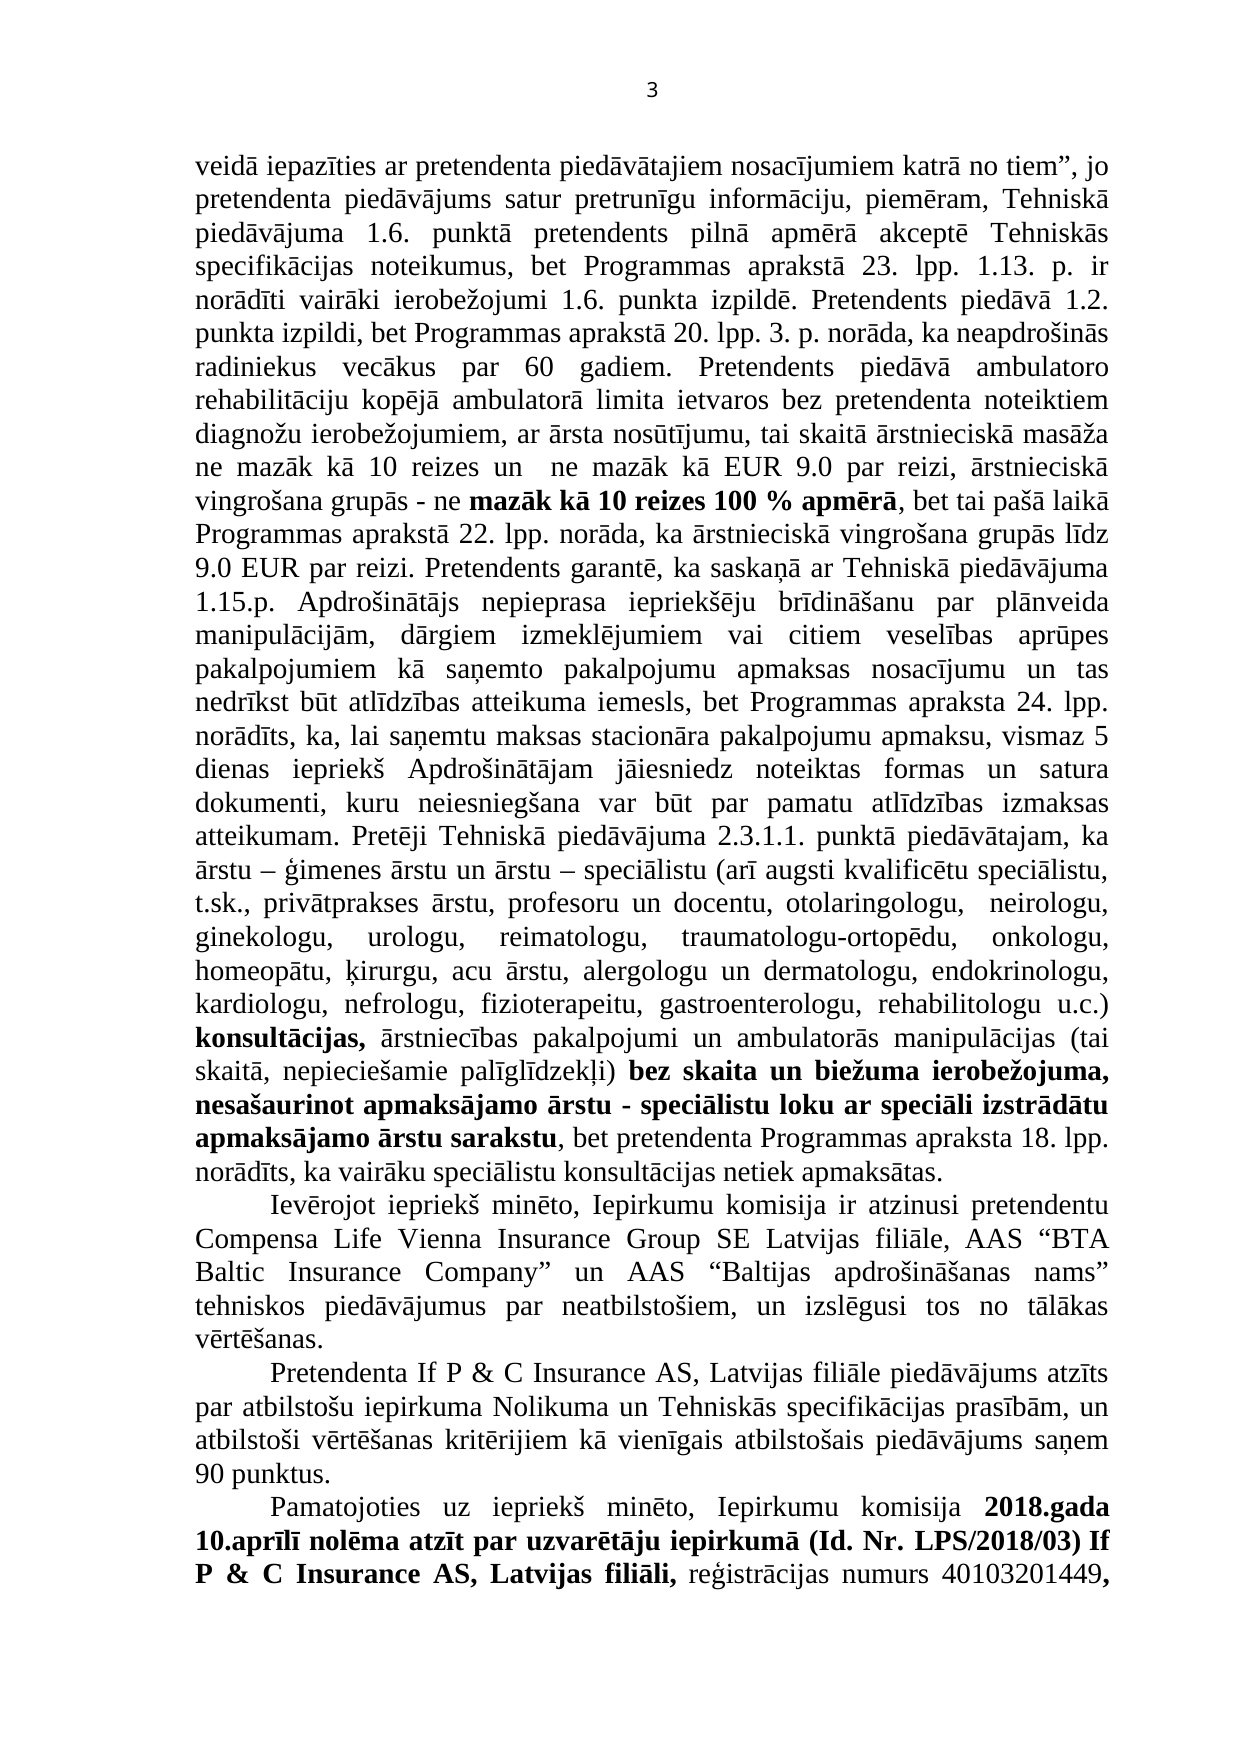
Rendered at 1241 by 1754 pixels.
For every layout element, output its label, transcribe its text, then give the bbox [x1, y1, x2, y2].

text Ievērojot iepriekš minēto, Iepirkumu komisija ir atzinusi pretendentu Compensa Life Vienna Insurance Group SE Latvijas filiāle, AAS “BTA Baltic Insurance Company” un AAS “Baltijas apdrošināšanas nams” tehniskos piedāvājumus par neatbilstošiem, un izslēgusi tos no tālākas vērtēšanas. [195, 1187, 1110, 1355]
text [195, 148, 1110, 1187]
text Pretendenta If P & C Insurance AS, Latvijas filiāle piedāvājums atzīts par atbilstošu iepirkuma Nolikuma un Tehniskās specifikācijas prasībām, un atbilstoši vērtēšanas kritērijiem kā vienīgais atbilstošais piedāvājums saņem 90 punktus. [195, 1355, 1110, 1489]
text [195, 1489, 1110, 1590]
